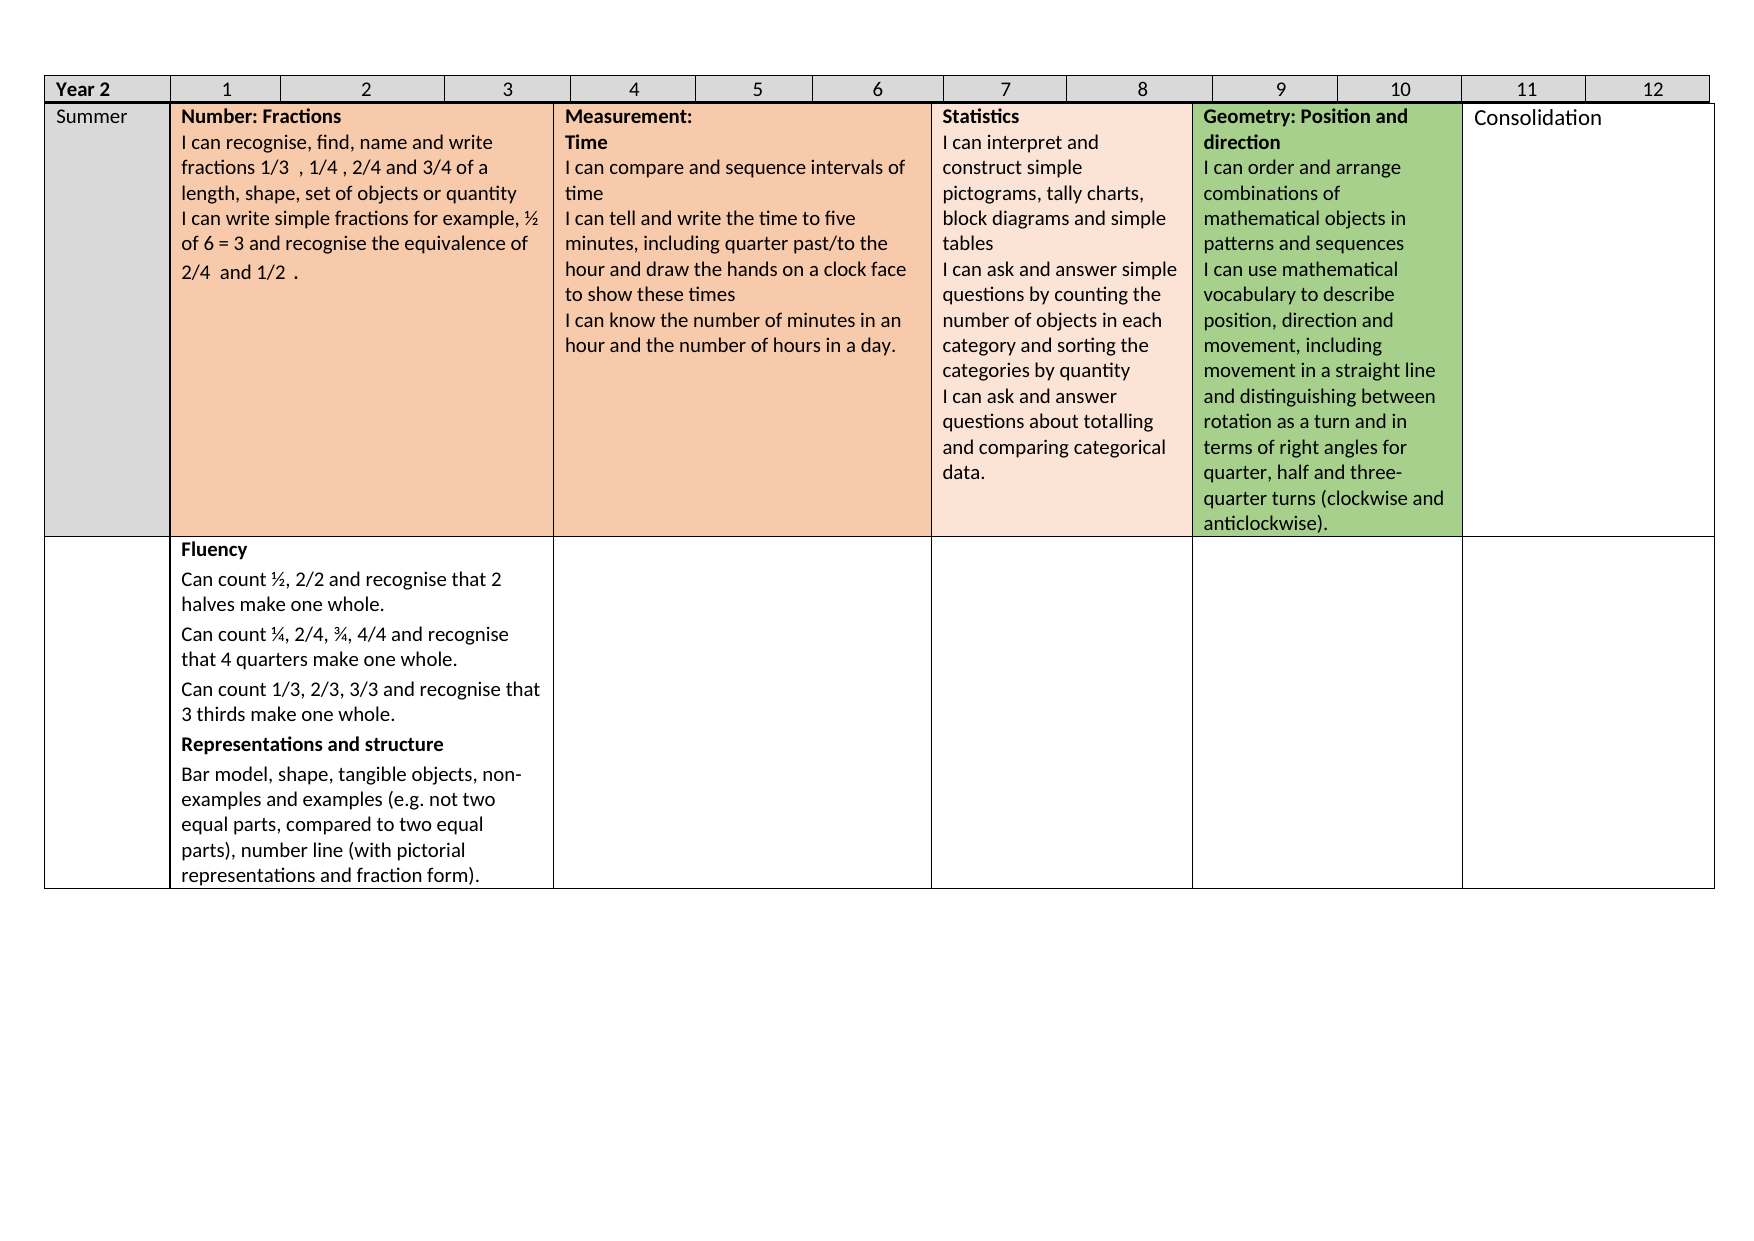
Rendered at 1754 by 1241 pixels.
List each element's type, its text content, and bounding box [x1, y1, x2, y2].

table_header Consolidation [1463, 104, 1714, 536]
table_header 1 [171, 76, 280, 101]
table_header Number: Fractions I can recognise, find, name and write fractions 1/3 , 1/4 , 2/4 and 3/4 of a length, shape, set of objects or quantity I can write simple fractions for example, ½ of 6 = 3 and recognise the equivalence of 2/4 and 1/2 . [171, 104, 553, 536]
table_cell [932, 537, 1192, 888]
table_cell [554, 537, 931, 888]
table_header Measurement: Time I can compare and sequence intervals of time I can tell and write the time to five minutes, including quarter past/to the hour and draw the hands on a clock face to show these times I can know the number of minutes in an hour and the number of hours in a day. [554, 104, 931, 536]
table_cell [1463, 537, 1714, 888]
table_header 5 [696, 76, 812, 101]
table_header 3 [445, 76, 570, 101]
table_header 4 [571, 76, 695, 101]
table_header 9 [1213, 76, 1337, 101]
table_cell [1193, 537, 1462, 888]
table_header 10 [1338, 76, 1461, 101]
table_header 12 [1586, 76, 1709, 101]
table_header 7 [944, 76, 1066, 101]
table_header 11 [1462, 76, 1585, 101]
table_header 6 [813, 76, 943, 101]
table_header 8 [1067, 76, 1212, 101]
table_header Geometry: Position and direction I can order and arrange combinations of mathematical objects in patterns and sequences I can use mathematical vocabulary to describe position, direction and movement, including movement in a straight line and distinguishing between rotation as a turn and in terms of right angles for quarter, half and three-quarter turns (clockwise and anticlockwise). [1193, 104, 1462, 536]
table_header Statistics I can interpret and construct simple pictograms, tally charts, block diagrams and simple tables I can ask and answer simple questions by counting the number of objects in each category and sorting the categories by quantity I can ask and answer questions about totalling and comparing categorical data. [932, 104, 1192, 536]
table_header Year 2 [45, 76, 170, 101]
table_cell [45, 537, 169, 888]
table_cell Fluency Can count ½, 2/2 and recognise that 2 halves make one whole. Can count ¼, 2/4, ¾, 4/4 and recognise that 4 quarters make one whole. Can count 1/3, 2/3, 3/3 and recognise that 3 thirds make one whole. Representations and structure Bar model, shape, tangible objects, non-examples and examples (e.g. not two equal parts, compared to two equal parts), number line (with pictorial representations and fraction form). [171, 537, 553, 888]
table_header Summer [45, 104, 169, 536]
table_header 2 [281, 76, 444, 101]
